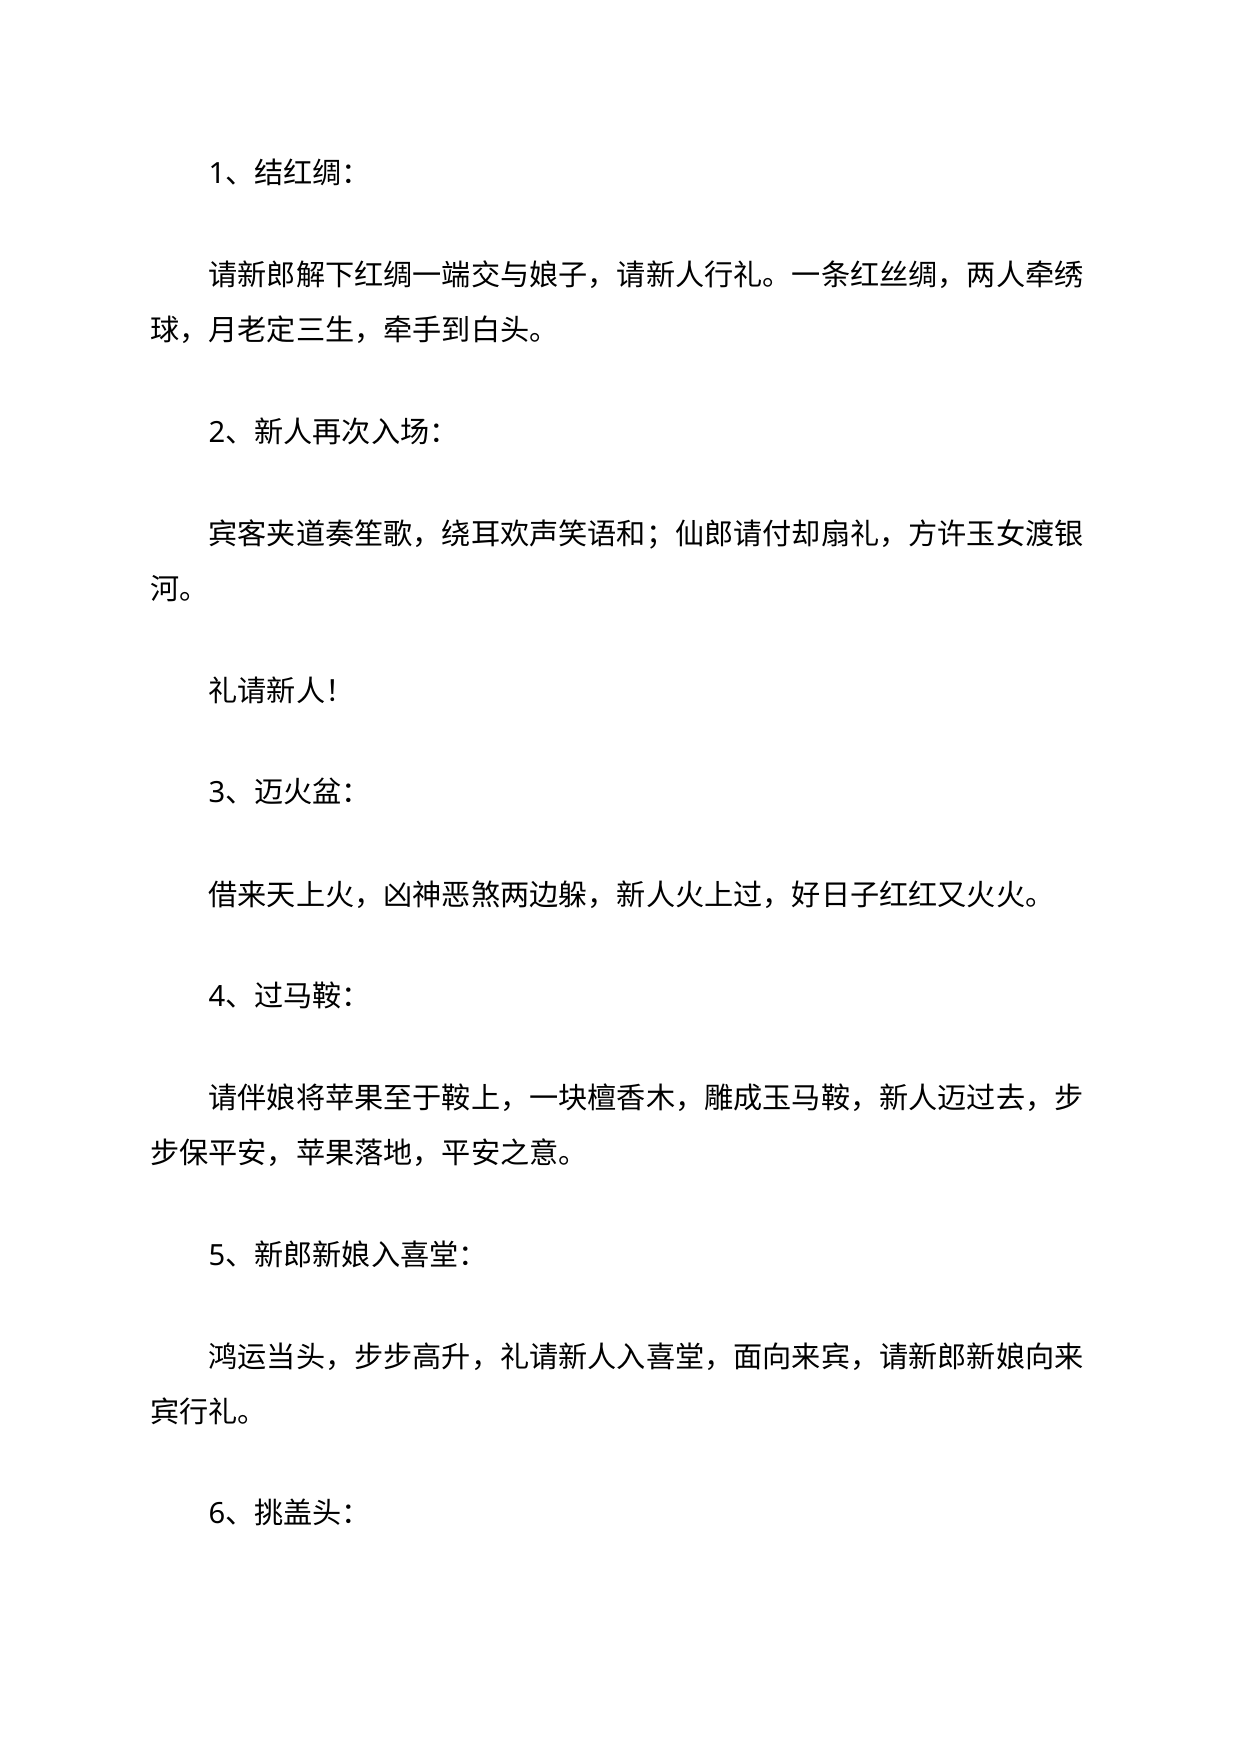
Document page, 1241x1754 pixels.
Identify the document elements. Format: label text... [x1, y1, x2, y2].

text 5、新郎新娘入喜堂： [150, 1231, 1090, 1274]
text 借来天上火，凶神恶煞两边躲，新人火上过，好日子红红又火火。 [150, 871, 1090, 913]
text 鸿运当头，步步高升，礼请新人入喜堂，面向来宾，请新郎新娘向来宾行礼。 [150, 1333, 1090, 1431]
text 4、过马鞍： [150, 973, 1090, 1015]
text 礼请新人！ [150, 667, 1090, 709]
text 2、新人再次入场： [150, 409, 1090, 451]
text 6、挑盖头： [150, 1490, 1090, 1532]
text 3、迈火盆： [150, 769, 1090, 811]
text 宾客夹道奏笙歌，绕耳欢声笑语和；仙郎请付却扇礼，方许玉女渡银河。 [150, 511, 1090, 608]
text 请伴娘将苹果至于鞍上，一块檀香木，雕成玉马鞍，新人迈过去，步步保平安，苹果落地，平安之意。 [150, 1075, 1090, 1172]
text 1、结红绸： [150, 150, 1090, 192]
text 请新郎解下红绸一端交与娘子，请新人行礼。一条红丝绸，两人牵绣球，月老定三生，牵手到白头。 [150, 252, 1090, 349]
